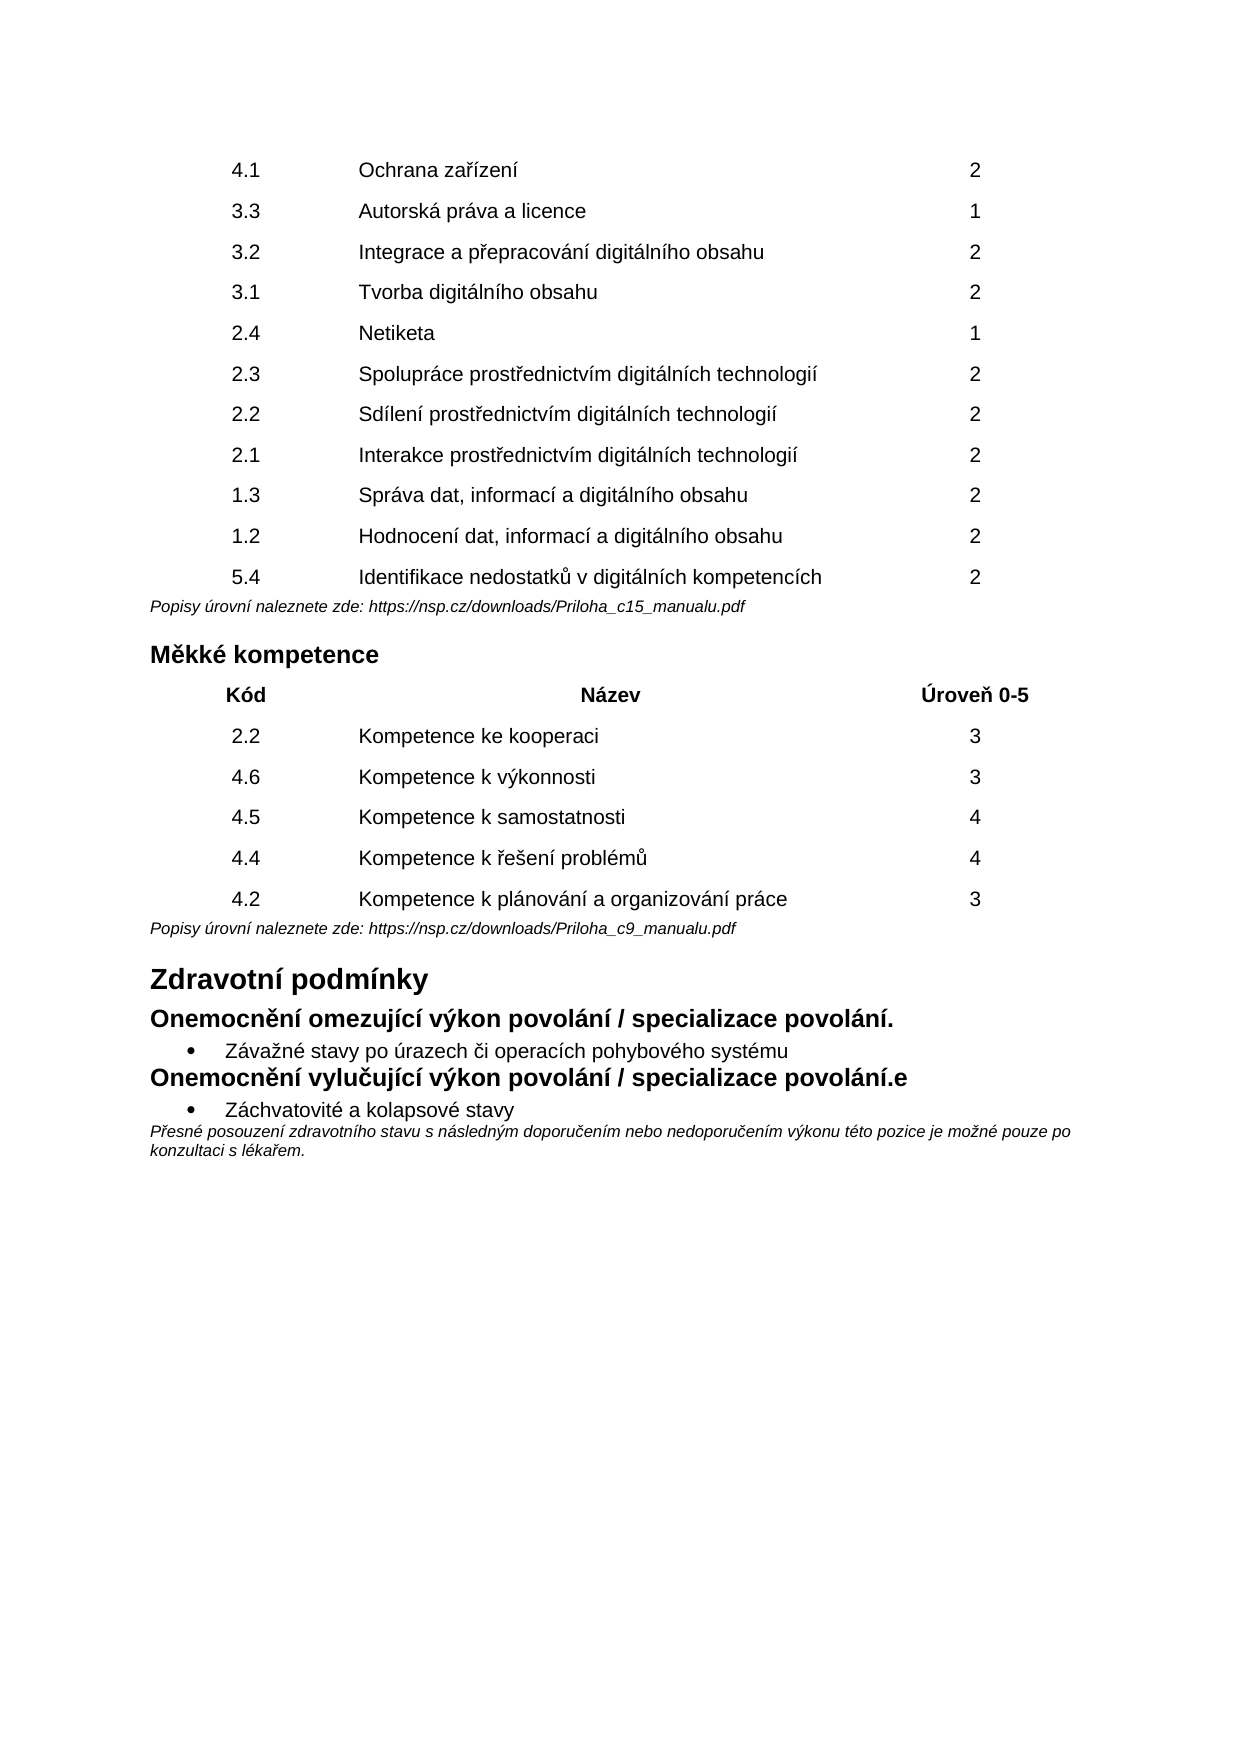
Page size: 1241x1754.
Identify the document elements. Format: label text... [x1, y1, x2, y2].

table_cell 2.2 [142, 716, 350, 756]
table_cell 3.1 [142, 272, 350, 312]
table_header Úroveň 0-5 [871, 675, 1079, 716]
table_cell 3 [871, 716, 1079, 756]
table_cell Kompetence ke kooperaci [350, 716, 871, 756]
table_cell 2 [871, 272, 1079, 312]
table_cell 1 [871, 191, 1079, 231]
subtitle Zdravotní podmínky [150, 962, 1090, 995]
table_cell 2 [871, 394, 1079, 434]
table_cell Spolupráce prostřednictvím digitálních technologií [350, 353, 871, 394]
table_cell Integrace a přepracování digitálního obsahu [350, 231, 871, 272]
subtitle Onemocnění omezující výkon povolání / specializace povolání. [150, 1004, 1090, 1032]
table_cell 4.6 [142, 756, 350, 797]
table_cell 3 [871, 878, 1079, 919]
table_cell 3 [871, 756, 1079, 797]
table_cell 2.2 [142, 394, 350, 434]
table_cell 1.2 [142, 516, 350, 556]
table_header Název [350, 675, 871, 716]
table_cell Hodnocení dat, informací a digitálního obsahu [350, 516, 871, 556]
table_cell Tvorba digitálního obsahu [350, 272, 871, 312]
table_cell 5.4 [142, 556, 350, 597]
table_cell 2.1 [142, 434, 350, 475]
table_cell Netiketa [350, 313, 871, 353]
table_cell 4.2 [142, 878, 350, 919]
table_cell 4.1 [142, 150, 350, 191]
table_cell 2 [871, 353, 1079, 394]
table_cell 1 [871, 313, 1079, 353]
table_cell 2 [871, 516, 1079, 556]
table_cell Kompetence k samostatnosti [350, 797, 871, 837]
table_cell 4 [871, 838, 1079, 878]
table_cell 4 [871, 797, 1079, 837]
table_cell Kompetence k řešení problémů [350, 838, 871, 878]
text Popisy úrovní naleznete zde: https://nsp.cz/downloads/Priloha_c9_manualu.pdf [150, 919, 1090, 938]
table_cell 2 [871, 475, 1079, 516]
table_cell 2.3 [142, 353, 350, 394]
table_cell Identifikace nedostatků v digitálních kompetencích [350, 556, 871, 597]
table_cell Ochrana zařízení [350, 150, 871, 191]
text Přesné posouzení zdravotního stavu s následným doporučením nebo nedoporučením výkonu této pozice je možné pouze po konzultaci s lékařem. [150, 1122, 1090, 1160]
table_cell 4.4 [142, 838, 350, 878]
table_cell Kompetence k výkonnosti [350, 756, 871, 797]
table_header Kód [142, 675, 350, 716]
table_cell Interakce prostřednictvím digitálních technologií [350, 434, 871, 475]
table_cell 2 [871, 231, 1079, 272]
table_cell 3.3 [142, 191, 350, 231]
table_cell 2 [871, 150, 1079, 191]
table_cell 1.3 [142, 475, 350, 516]
text Popisy úrovní naleznete zde: https://nsp.cz/downloads/Priloha_c15_manualu.pdf [150, 597, 1090, 616]
table_cell 4.5 [142, 797, 350, 837]
table_cell 3.2 [142, 231, 350, 272]
table_cell Autorská práva a licence [350, 191, 871, 231]
table_cell Správa dat, informací a digitálního obsahu [350, 475, 871, 516]
subtitle Měkké kompetence [150, 640, 1090, 669]
table_cell 2.4 [142, 313, 350, 353]
table_cell Kompetence k plánování a organizování práce [350, 878, 871, 919]
list Záchvatovité a kolapsové stavy [187, 1098, 1090, 1122]
subtitle Onemocnění vylučující výkon povolání / specializace povolání.e [150, 1063, 1090, 1092]
list Závažné stavy po úrazech či operacích pohybového systému [187, 1039, 1090, 1063]
table_cell 2 [871, 434, 1079, 475]
table_cell Sdílení prostřednictvím digitálních technologií [350, 394, 871, 434]
table_cell 2 [871, 556, 1079, 597]
